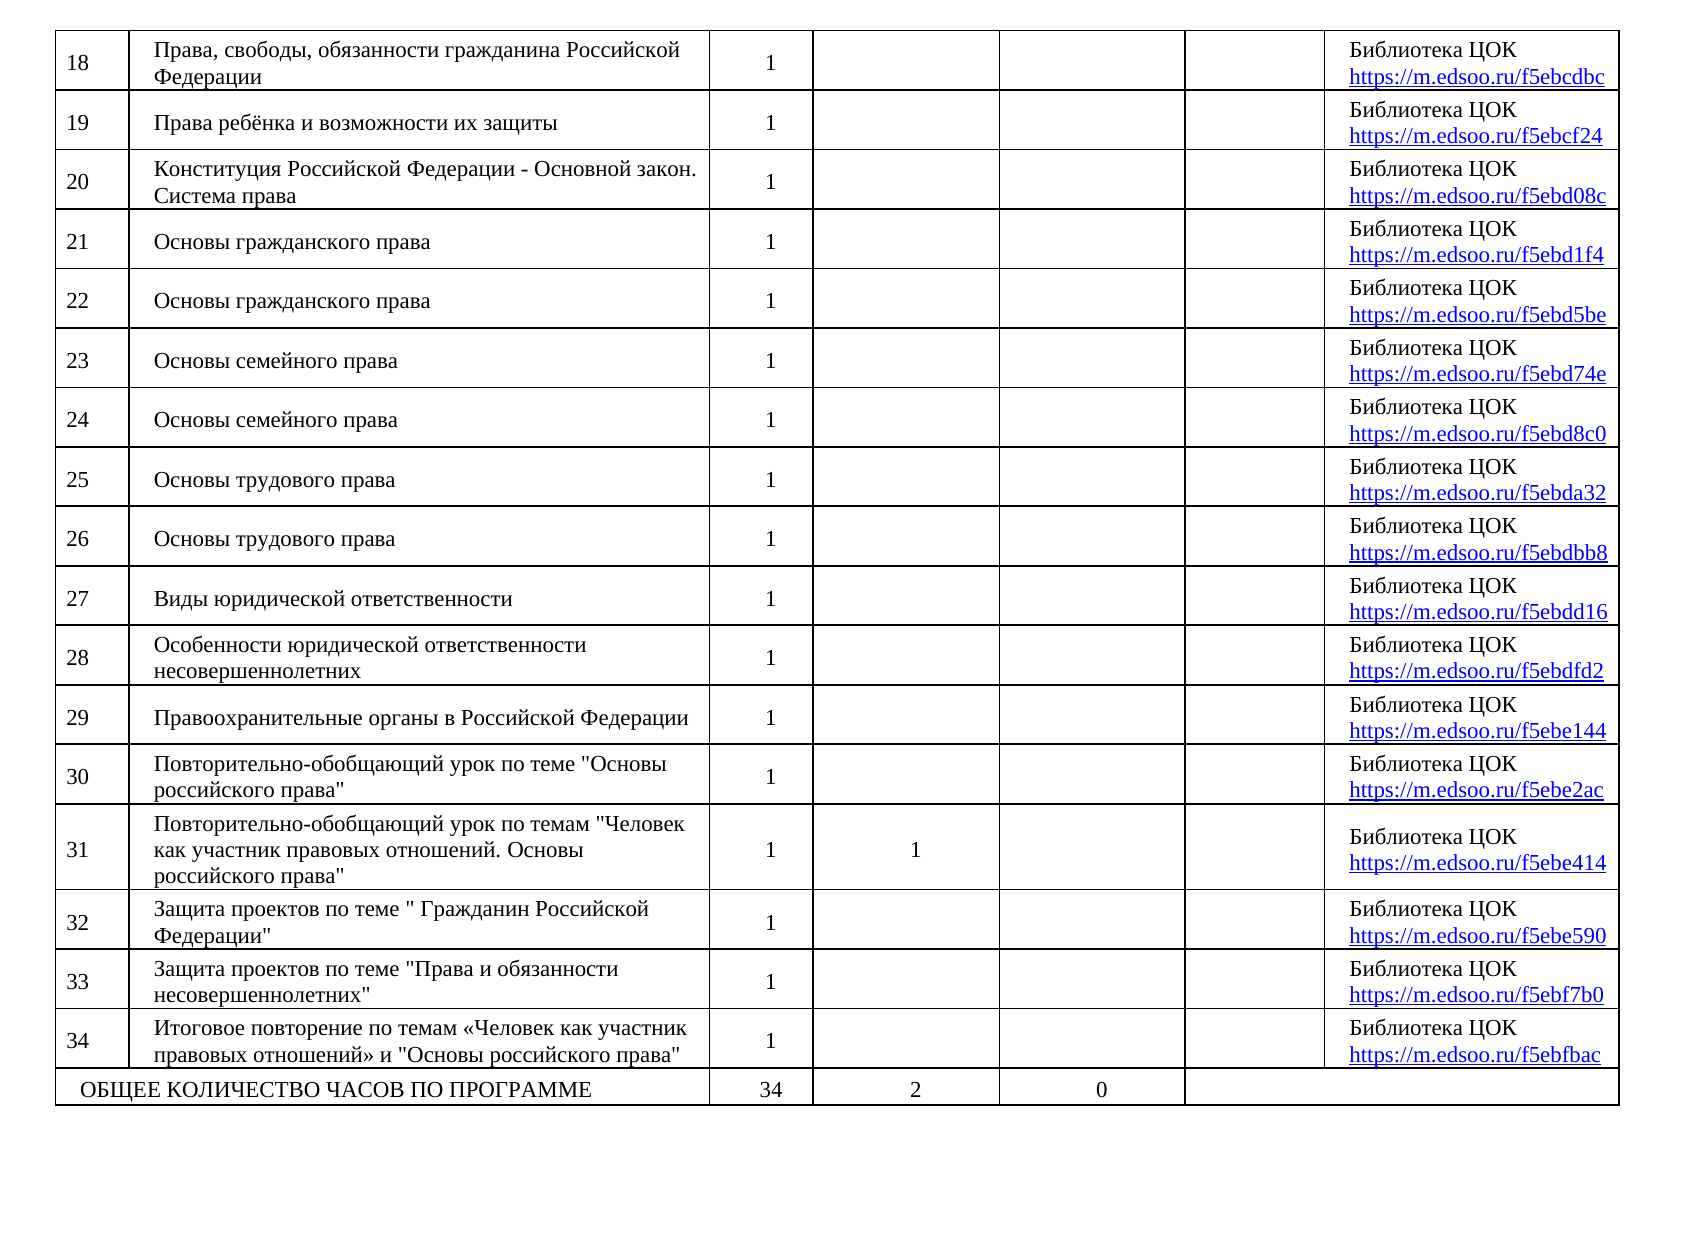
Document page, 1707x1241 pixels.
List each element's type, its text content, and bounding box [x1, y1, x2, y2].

table_cell 1 [710, 150, 812, 208]
table_cell [1186, 448, 1324, 505]
table_cell [1186, 31, 1324, 89]
table_cell [1000, 950, 1184, 1008]
table_cell [1000, 31, 1184, 89]
table_cell Защита проектов по теме " Гражданин Российской Федерации" [130, 890, 709, 948]
table_cell 25 [56, 448, 128, 505]
table_cell Правоохранительные органы в Российской Федерации [130, 686, 709, 743]
table_cell [1186, 210, 1324, 267]
table_cell 1 [710, 388, 812, 446]
table_cell 1 [710, 329, 812, 386]
table_cell [1000, 150, 1184, 208]
table_cell [1000, 686, 1184, 743]
table_cell [1186, 269, 1324, 327]
table_cell [814, 388, 999, 446]
table_cell [1186, 507, 1324, 565]
table_cell [814, 150, 999, 208]
table_cell 1 [710, 31, 812, 89]
table_cell 26 [56, 507, 128, 565]
table_cell Библиотека ЦОК https://m.edsoo.ru/f5ebe144 [1325, 686, 1618, 743]
table_cell 18 [56, 31, 128, 89]
table_cell Права ребёнка и возможности их защиты [130, 91, 709, 148]
table_cell Повторительно-обобщающий урок по темам "Человек как участник правовых отношений. Основы российского права" [130, 805, 709, 889]
table_cell [814, 91, 999, 148]
table_cell 34 [56, 1009, 128, 1067]
table_cell [1186, 805, 1324, 889]
table_cell [1186, 388, 1324, 446]
table_cell [1000, 507, 1184, 565]
table_cell [814, 686, 999, 743]
table_cell [1000, 388, 1184, 446]
table_cell 1 [710, 1009, 812, 1067]
table_cell Библиотека ЦОК https://m.edsoo.ru/f5ebdbb8 [1325, 507, 1618, 565]
table_cell 2 [814, 1069, 999, 1104]
table_cell 1 [710, 507, 812, 565]
table_cell 1 [814, 805, 999, 889]
table_cell 29 [56, 686, 128, 743]
table_cell 33 [56, 950, 128, 1008]
table_cell 0 [1000, 1069, 1184, 1104]
table_cell 19 [56, 91, 128, 148]
table_cell [1186, 626, 1324, 684]
table_cell Библиотека ЦОК https://m.edsoo.ru/f5ebd1f4 [1325, 210, 1618, 267]
table_cell [1000, 448, 1184, 505]
table_cell [1000, 1009, 1184, 1067]
table_cell [1186, 567, 1324, 624]
table_cell Виды юридической ответственности [130, 567, 709, 624]
table_cell Библиотека ЦОК https://m.edsoo.ru/f5ebe590 [1325, 890, 1618, 948]
table_cell Библиотека ЦОК https://m.edsoo.ru/f5ebe2ac [1325, 745, 1618, 803]
table_cell 28 [56, 626, 128, 684]
table_cell Основы гражданского права [130, 269, 709, 327]
table_cell [814, 567, 999, 624]
table_cell Библиотека ЦОК https://m.edsoo.ru/f5ebda32 [1325, 448, 1618, 505]
table_cell 1 [710, 950, 812, 1008]
table_cell Библиотека ЦОК https://m.edsoo.ru/f5ebd8c0 [1325, 388, 1618, 446]
table_cell 1 [710, 448, 812, 505]
table_cell Повторительно-обобщающий урок по теме "Основы российского права" [130, 745, 709, 803]
table_cell [1000, 567, 1184, 624]
table_cell 20 [56, 150, 128, 208]
table_cell [814, 448, 999, 505]
table_cell Библиотека ЦОК https://m.edsoo.ru/f5ebdd16 [1325, 567, 1618, 624]
table_cell 27 [56, 567, 128, 624]
table_cell 1 [710, 567, 812, 624]
table_cell Библиотека ЦОК https://m.edsoo.ru/f5ebd74e [1325, 329, 1618, 386]
table_cell [814, 1009, 999, 1067]
table_cell [1186, 1069, 1618, 1104]
table_cell [1186, 329, 1324, 386]
table_cell Библиотека ЦОК https://m.edsoo.ru/f5ebf7b0 [1325, 950, 1618, 1008]
table_cell Библиотека ЦОК https://m.edsoo.ru/f5ebd5be [1325, 269, 1618, 327]
table_cell 1 [710, 745, 812, 803]
table_cell Основы трудового права [130, 507, 709, 565]
table_cell [814, 745, 999, 803]
table_cell [814, 890, 999, 948]
table_cell 31 [56, 805, 128, 889]
table_cell [814, 626, 999, 684]
table_cell Конституция Российской Федерации - Основной закон. Система права [130, 150, 709, 208]
table_cell 1 [710, 210, 812, 267]
table_cell ОБЩЕЕ КОЛИЧЕСТВО ЧАСОВ ПО ПРОГРАММЕ [56, 1069, 709, 1104]
table_cell Библиотека ЦОК https://m.edsoo.ru/f5ebe414 [1325, 805, 1618, 889]
table_cell 21 [56, 210, 128, 267]
table_cell Библиотека ЦОК https://m.edsoo.ru/f5ebd08c [1325, 150, 1618, 208]
table_cell Библиотека ЦОК https://m.edsoo.ru/f5ebcf24 [1325, 91, 1618, 148]
table_cell Основы гражданского права [130, 210, 709, 267]
table_cell 1 [710, 890, 812, 948]
table_cell [1000, 269, 1184, 327]
table_cell Основы трудового права [130, 448, 709, 505]
table_cell [1000, 91, 1184, 148]
table_cell [1000, 210, 1184, 267]
table_cell [814, 329, 999, 386]
table_cell [814, 31, 999, 89]
table_cell 1 [710, 626, 812, 684]
table_cell [814, 507, 999, 565]
table_cell [1000, 805, 1184, 889]
table_cell 30 [56, 745, 128, 803]
table_cell 32 [56, 890, 128, 948]
table_cell 24 [56, 388, 128, 446]
table_cell 34 [710, 1069, 812, 1104]
table_cell Основы семейного права [130, 329, 709, 386]
table_cell [1186, 950, 1324, 1008]
table_cell Основы семейного права [130, 388, 709, 446]
table_cell [814, 950, 999, 1008]
table_cell [1000, 890, 1184, 948]
table_cell [1186, 150, 1324, 208]
table_cell [1186, 1009, 1324, 1067]
table_cell [1186, 91, 1324, 148]
table_cell 1 [710, 269, 812, 327]
table_cell [1000, 626, 1184, 684]
table_cell Особенности юридической ответственности несовершеннолетних [130, 626, 709, 684]
table_cell 1 [710, 91, 812, 148]
table_cell [1186, 686, 1324, 743]
table_cell [1000, 745, 1184, 803]
table_cell [1186, 745, 1324, 803]
table_cell 23 [56, 329, 128, 386]
table_cell Итоговое повторение по темам «Человек как участник правовых отношений» и "Основы российского права" [130, 1009, 709, 1067]
table_cell [814, 269, 999, 327]
table_cell [1186, 890, 1324, 948]
table_cell Библиотека ЦОК https://m.edsoo.ru/f5ebdfd2 [1325, 626, 1618, 684]
table_cell [1000, 329, 1184, 386]
table_cell Защита проектов по теме "Права и обязанности несовершеннолетних" [130, 950, 709, 1008]
table_cell Библиотека ЦОК https://m.edsoo.ru/f5ebcdbc [1325, 31, 1618, 89]
table_cell 1 [710, 805, 812, 889]
table_cell Права, свободы, обязанности гражданина Российской Федерации [130, 31, 709, 89]
table_cell [814, 210, 999, 267]
table_cell 1 [710, 686, 812, 743]
table_cell Библиотека ЦОК https://m.edsoo.ru/f5ebfbac [1325, 1009, 1618, 1067]
table_cell 22 [56, 269, 128, 327]
